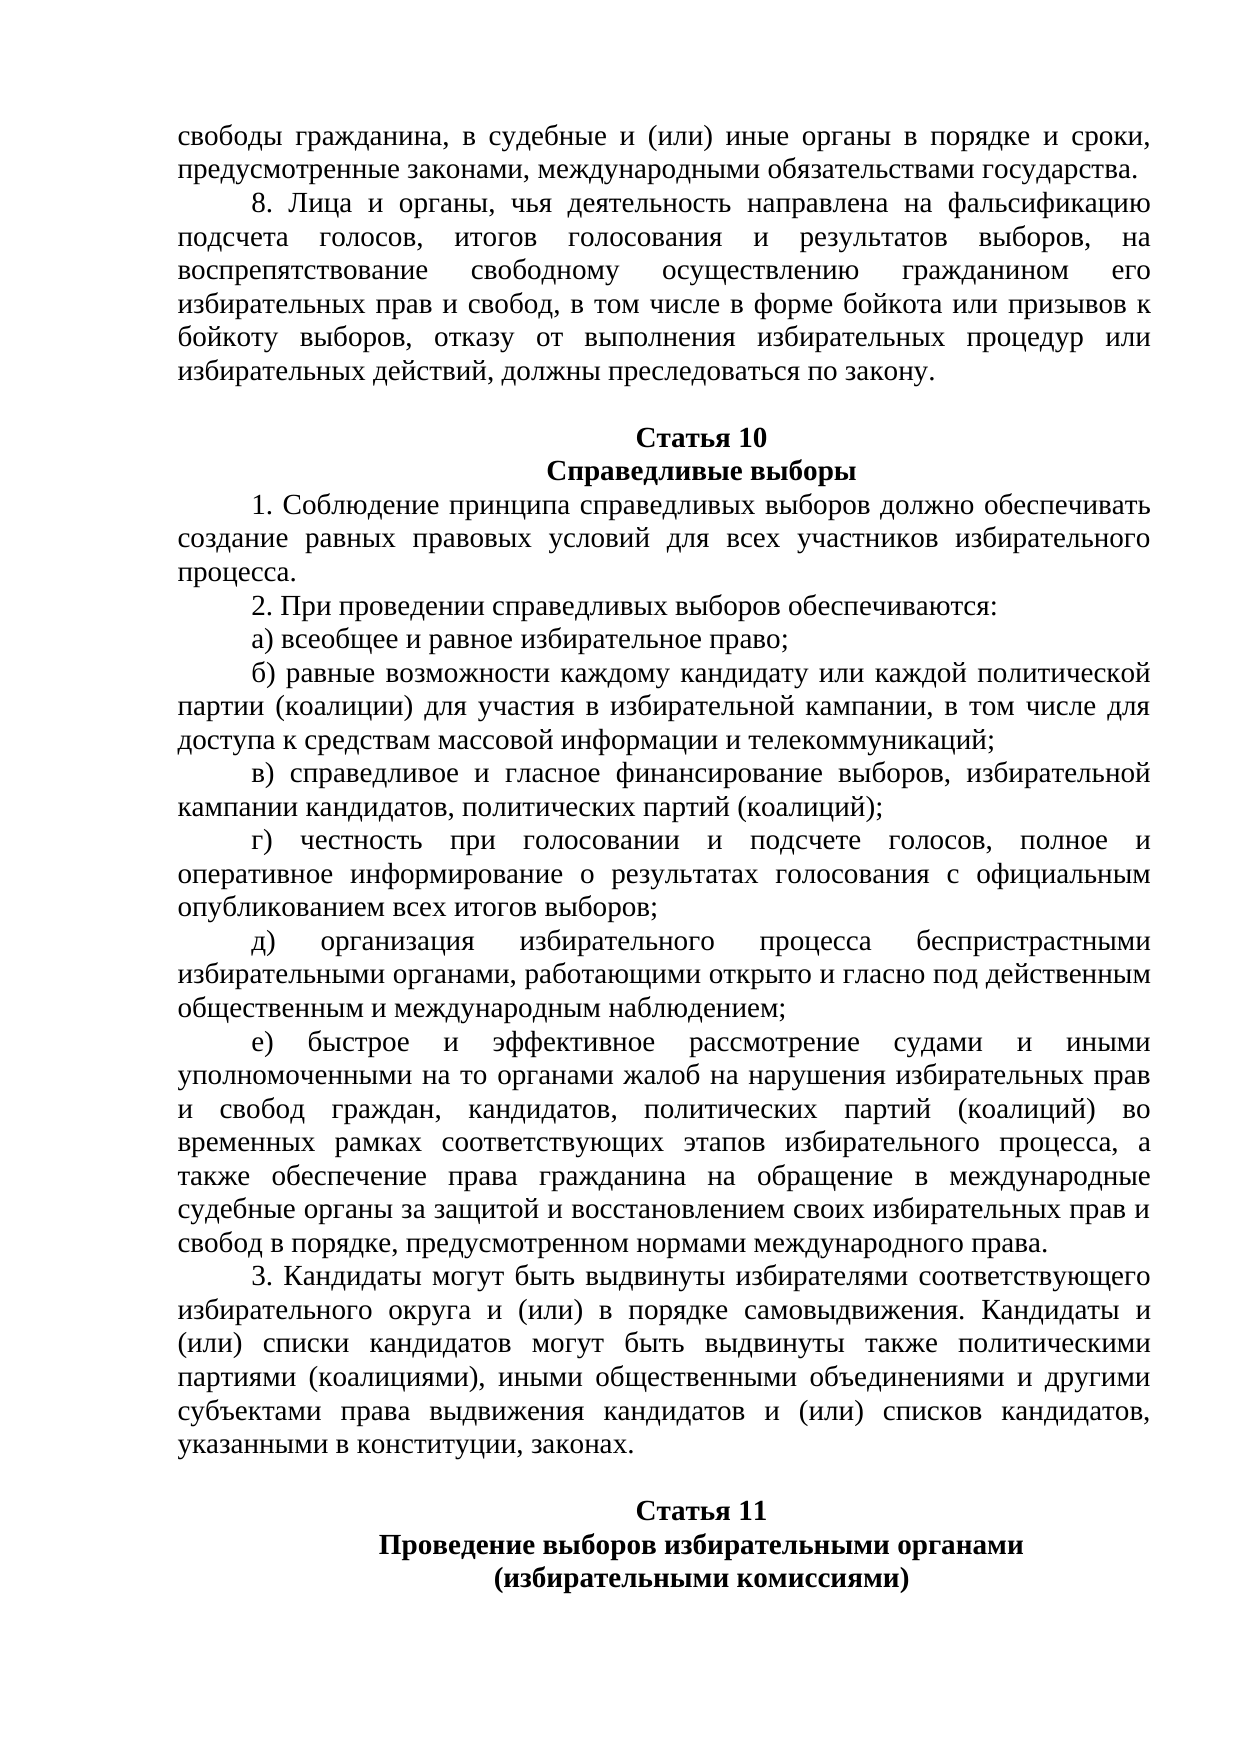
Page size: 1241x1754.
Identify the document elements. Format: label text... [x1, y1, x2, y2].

text 1. Соблюдение принципа справедливых выборов должно обеспечивать создание равных правовых условий для всех участников избирательного процесса. [177, 487, 1152, 588]
text а) всеобщее и равное избирательное право; [177, 621, 1152, 655]
text е) быстрое и эффективное рассмотрение судами и иными уполномоченными на то органами жалоб на нарушения избирательных прав и свобод граждан, кандидатов, политических партий (коалиций) во временных рамках соответствующих этапов избирательного процесса, а также обеспечение права гражданина на обращение в международные судебные органы за защитой и восстановлением своих избирательных прав и свобод в порядке, предусмотренном нормами международного права. [177, 1024, 1152, 1258]
text б) равные возможности каждому кандидату или каждой политической партии (коалиции) для участия в избирательной кампании, в том числе для доступа к средствам массовой информации и телекоммуникаций; [177, 655, 1152, 755]
text в) справедливое и гласное финансирование выборов, избирательной кампании кандидатов, политических партий (коалиций); [177, 755, 1152, 822]
text Справедливые выборы [177, 453, 1152, 487]
text д) организация избирательного процесса беспристрастными избирательными органами, работающими открыто и гласно под действенным общественным и международным наблюдением; [177, 923, 1152, 1024]
text Проведение выборов избирательными органами [177, 1527, 1152, 1560]
text 2. При проведении справедливых выборов обеспечиваются: [177, 588, 1152, 621]
text 8. Лица и органы, чья деятельность направлена на фальсификацию подсчета голосов, итогов голосования и результатов выборов, на воспрепятствование свободному осуществлению гражданином его избирательных прав и свобод, в том числе в форме бойкота или призывов к бойкоту выборов, отказу от выполнения избирательных процедур или избирательных действий, должны преследоваться по закону. [177, 185, 1152, 386]
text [177, 118, 1152, 185]
text Статья 10 [177, 420, 1152, 453]
text (избирательными комиссиями) [177, 1560, 1152, 1594]
text 3. Кандидаты могут быть выдвинуты избирателями соответствующего избирательного округа и (или) в порядке самовыдвижения. Кандидаты и (или) списки кандидатов могут быть выдвинуты также политическими партиями (коалициями), иными общественными объединениями и другими субъектами права выдвижения кандидатов и (или) списков кандидатов, указанными в конституции, законах. [177, 1258, 1152, 1460]
text г) честность при голосовании и подсчете голосов, полное и оперативное информирование о результатах голосования с официальным опубликованием всех итогов выборов; [177, 822, 1152, 923]
text Статья 11 [177, 1493, 1152, 1527]
